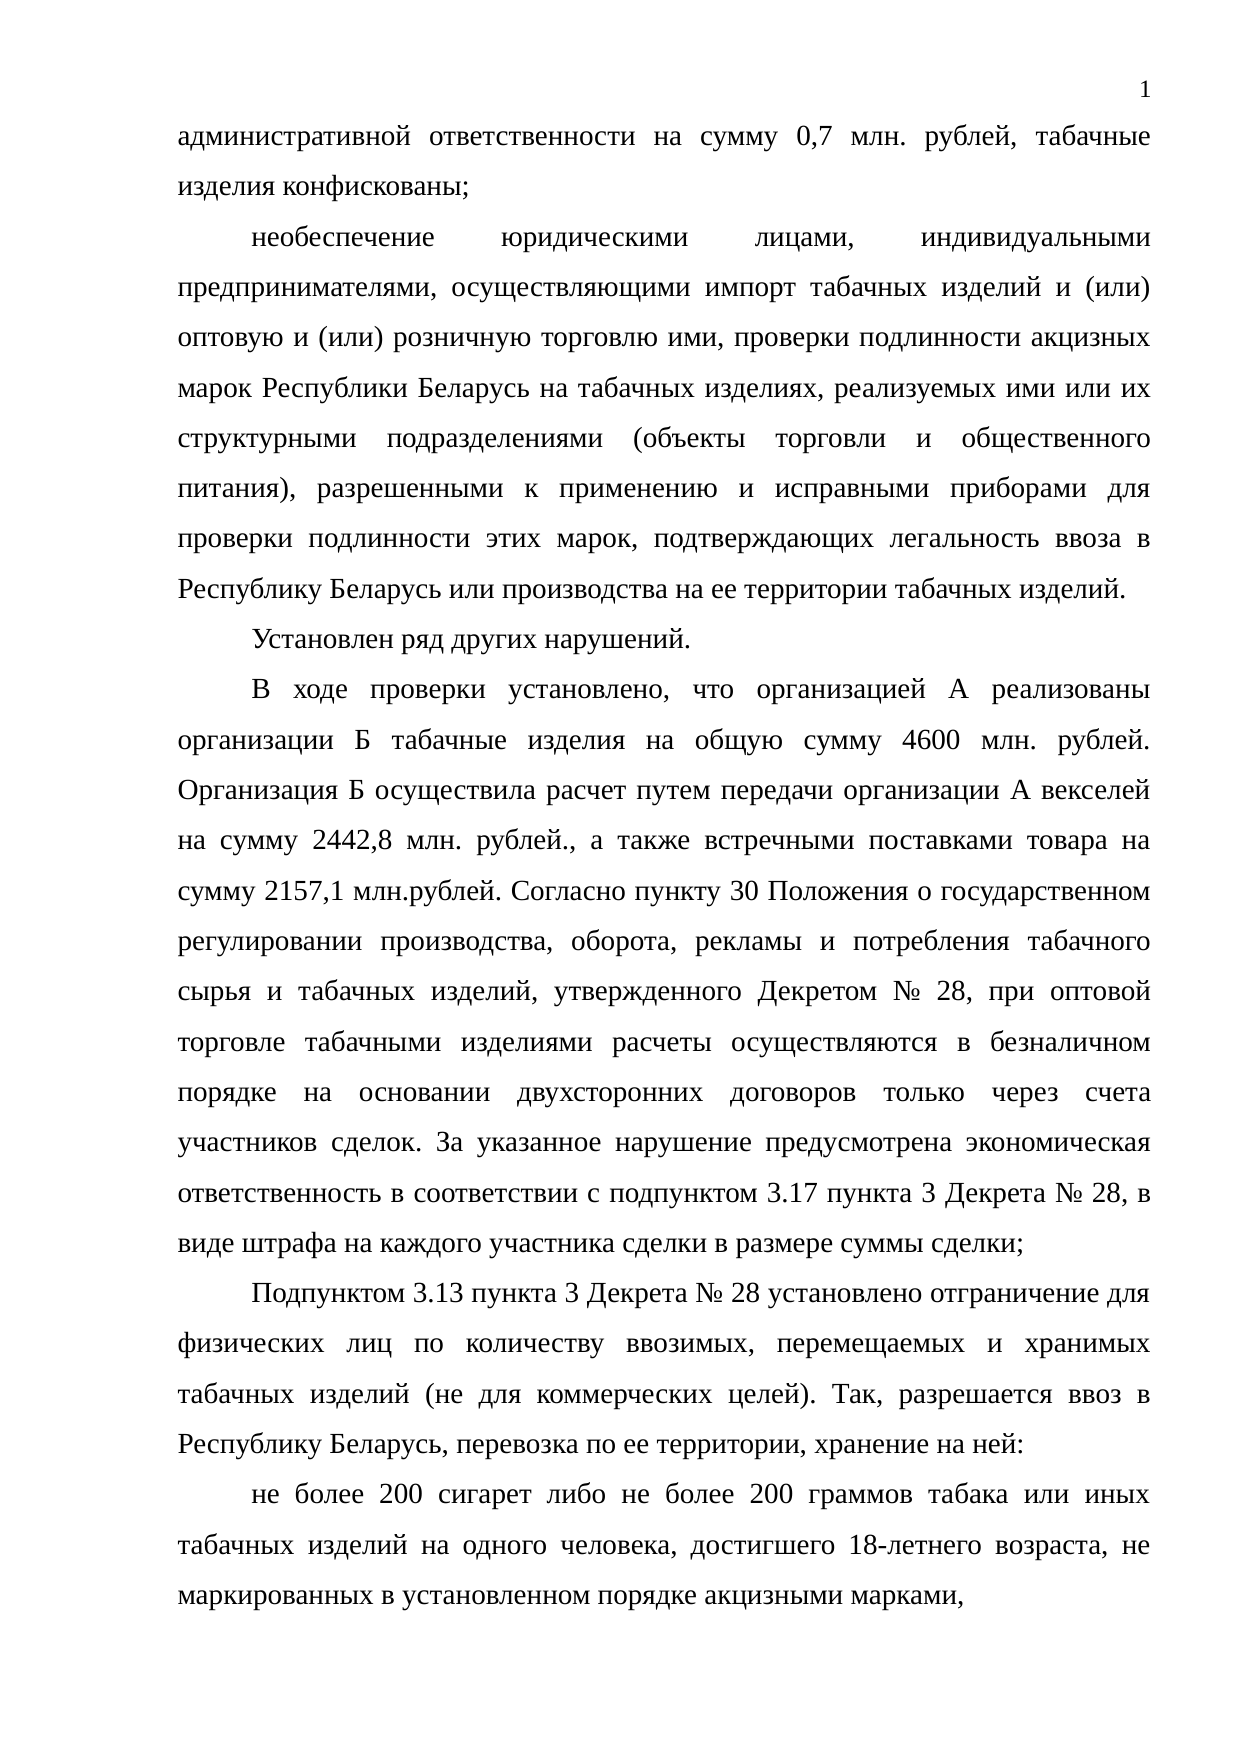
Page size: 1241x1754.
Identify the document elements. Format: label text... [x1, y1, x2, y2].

text В ходе проверки установлено, что организацией А реализованы организации Б табачные изделия на общую сумму 4600 млн. рублей. Организация Б осуществила расчет путем передачи организации А векселей на сумму 2442,8 млн. рублей., а также встречными поставками товара на сумму 2157,1 млн.рублей. Согласно пункту 30 Положения о государственном регулировании производства, оборота, рекламы и потребления табачного сырья и табачных изделий, утвержденного Декретом № 28, при оптовой торговле табачными изделиями расчеты осуществляются в безналичном порядке на основании двухсторонних договоров только через счета участников сделок. За указанное нарушение предусмотрена экономическая ответственность в соответствии с подпунктом 3.17 пункта 3 Декрета № 28, в виде штрафа на каждого участника сделки в размере суммы сделки; [177, 672, 1152, 1258]
text Подпунктом 3.13 пункта 3 Декрета № 28 установлено отграничение для физических лиц по количеству ввозимых, перемещаемых и хранимых табачных изделий (не для коммерческих целей). Так, разрешается ввоз в Республику Беларусь, перевозка по ее территории, хранение на ней: [177, 1275, 1152, 1460]
text не более 200 сигарет либо не более табака или иных табачных изделий на одного человека, достигшего 18-летнего возраста, не маркированных в установленном порядке акцизными марками, [177, 1477, 1152, 1611]
text необеспечение юридическими лицами, индивидуальными предпринимателями, осуществляющими импорт табачных изделий и (или) оптовую и (или) розничную торговлю ими, проверки подлинности акцизных марок Республики Беларусь на табачных изделиях, реализуемых ими или их структурными подразделениями (объекты торговли и общественного питания), разрешенными к применению и исправными приборами для проверки подлинности этих марок, подтверждающих легальность ввоза в Республику Беларусь или производства на ее территории табачных изделий. [177, 219, 1152, 604]
text Установлен ряд других нарушений. [177, 621, 1152, 655]
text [177, 118, 1152, 202]
